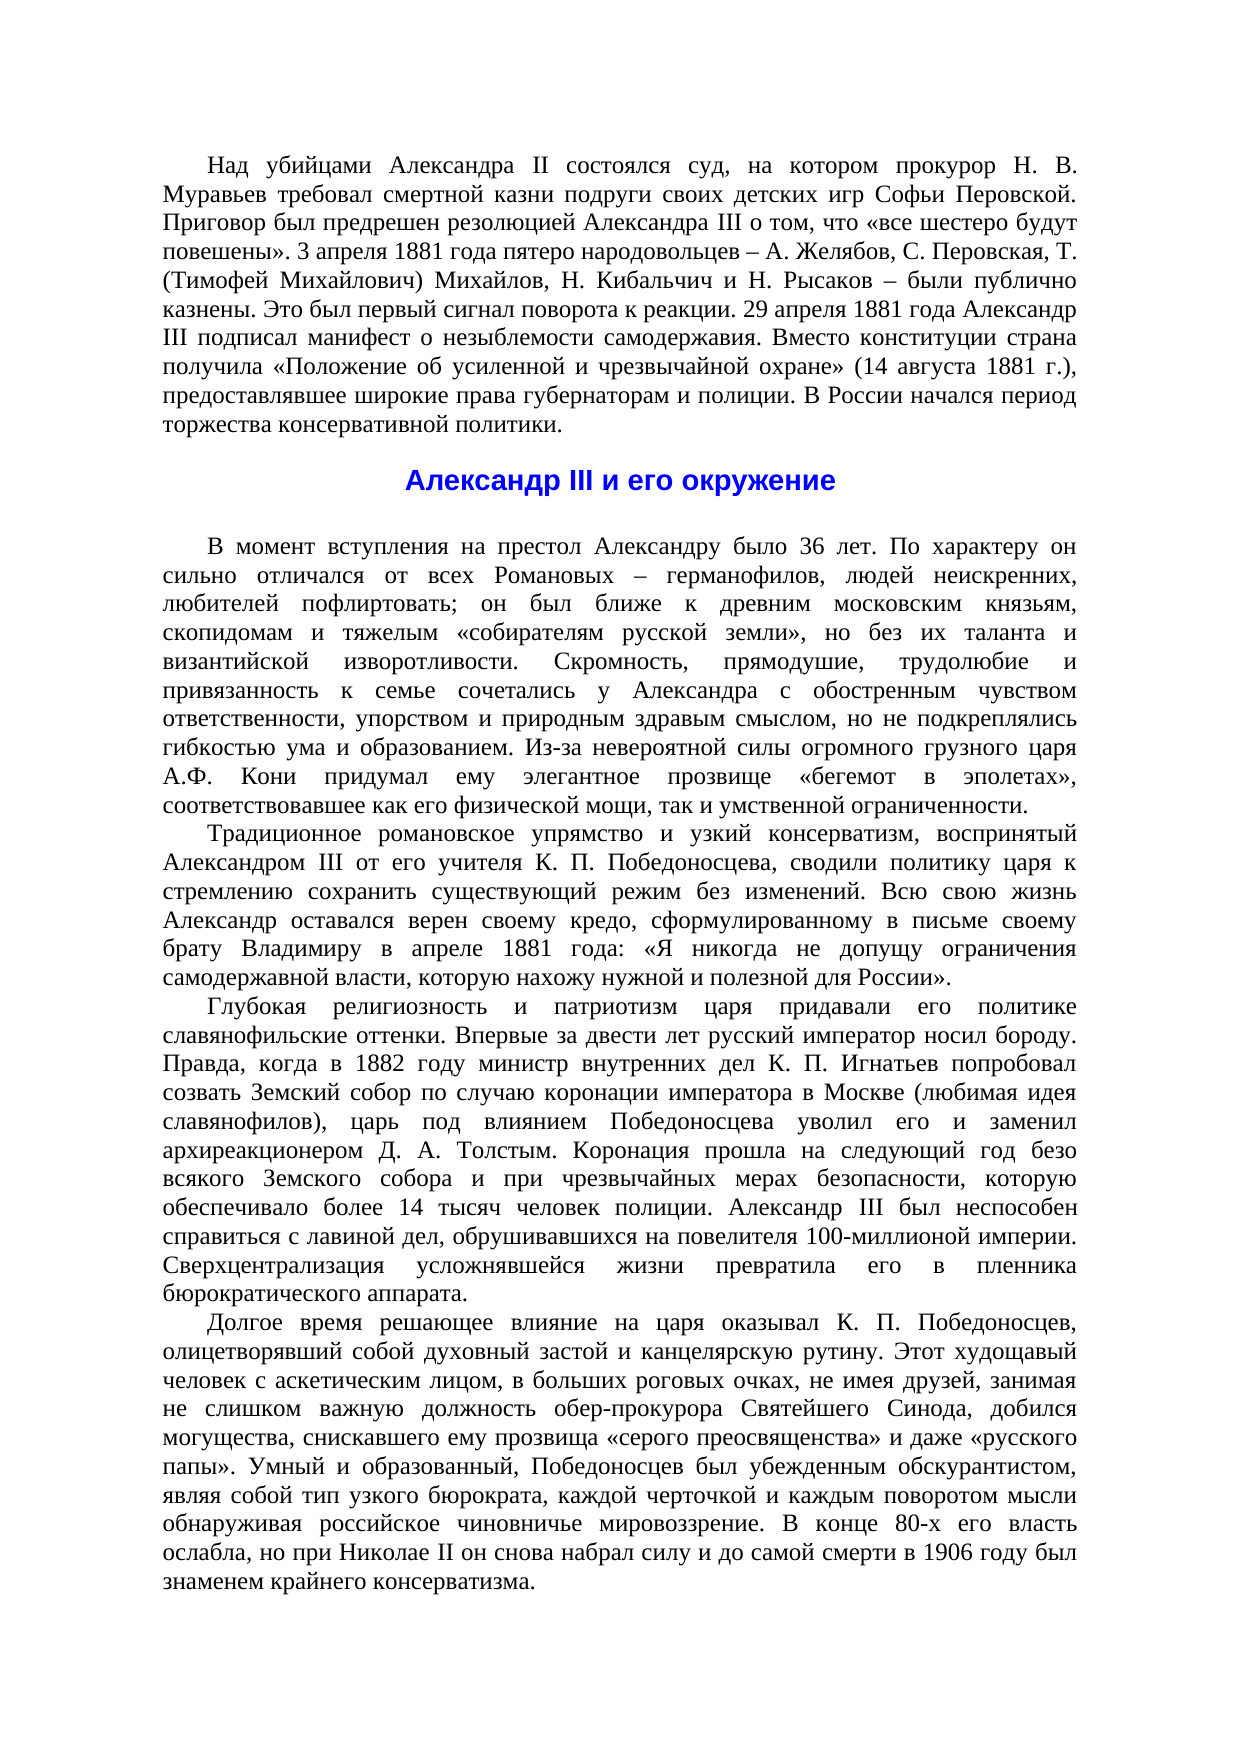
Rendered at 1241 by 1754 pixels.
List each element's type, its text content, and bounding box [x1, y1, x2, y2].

text Долгое время решающее влияние на царя оказывал К. П. Победоносцев, олицетворявший собой духовный застой и канцелярскую рутину. Этот худощавый человек с аскетическим лицом, в больших роговых очках, не имея друзей, занимая не слишком важную должность обер-прокурора Святейшего Синода, добился могущества, снискавшего ему прозвища «серого преосвященства» и даже «русского папы». Умный и образованный, Победоносцев был убежденным обскурантистом, являя собой тип узкого бюрократа, каждой черточкой и каждым поворотом мысли обнаруживая российское чиновничье мировоззрение. В конце 80-х его власть ослабла, но при Николае II он снова набрал силу и до самой смерти в 1906 году был знаменем крайнего консерватизма. [162, 1307, 1078, 1595]
text Традиционное романовское упрямство и узкий консерватизм, воспринятый Александром III от его учителя К. П. Победоносцева, сводили политику царя к стремлению сохранить существующий режим без изменений. Всю свою жизнь Александр оставался верен своему кредо, сформулированному в письме своему брату Владимиру в апреле 1881 года: «Я никогда не допущу ограничения самодержавной власти, которую нахожу нужной и полезной для России». [162, 818, 1078, 991]
subtitle Александр III и его окружение [162, 462, 1078, 496]
text В момент вступления на престол Александру было 36 лет. По характеру он сильно отличался от всех Романовых – германофилов, людей неискренних, любителей пофлиртовать; он был ближе к древним московским князьям, скопидомам и тяжелым «собирателям русской земли», но без их таланта и византийской изворотливости. Скромность, прямодушие, трудолюбие и привязанность к семье сочетались у Александра с обостренным чувством ответственности, упорством и природным здравым смыслом, но не подкреплялись гибкостью ума и образованием. Из-за невероятной силы огромного грузного царя А.Ф. Кони придумал ему элегантное прозвище «бегемот в эполетах», соответствовавшее как его физической мощи, так и умственной ограниченности. [162, 531, 1078, 818]
text Над убийцами Александра II состоялся суд, на котором прокурор Н. В. Муравьев требовал смертной казни подруги своих детских игр Софьи Перовской. Приговор был предрешен резолюцией Александра III о том, что «все шестеро будут повешены». 3 апреля 1881 года пятеро народовольцев – А. Желябов, С. Перовская, Т. (Тимофей Михайлович) Михайлов, Н. Кибальчич и Н. Рысаков – были публично казнены. Это был первый сигнал поворота к реакции. 29 апреля 1881 года Александр III подписал манифест о незыблемости самодержавия. Вместо конституции страна получила «Положение об усиленной и чрезвычайной охране» (14 августа 1881 г.), предоставлявшее широкие права губернаторам и полиции. В России начался период торжества консервативной политики. [162, 150, 1078, 437]
text Глубокая религиозность и патриотизм царя придавали его политике славянофильские оттенки. Впервые за двести лет русский император носил бороду. Правда, когда в 1882 году министр внутренних дел К. П. Игнатьев попробовал созвать Земский собор по случаю коронации императора в Москве (любимая идея славянофилов), царь под влиянием Победоносцева уволил его и заменил архиреакционером Д. А. Толстым. Коронация прошла на следующий год безо всякого Земского собора и при чрезвычайных мерах безопасности, которую обеспечивало более 14 тысяч человек полиции. Александр III был неспособен справиться с лавиной дел, обрушивавшихся на повелителя 100-миллионой империи. Сверхцентрализация усложнявшейся жизни превратила его в пленника бюрократического аппарата. [162, 991, 1078, 1307]
